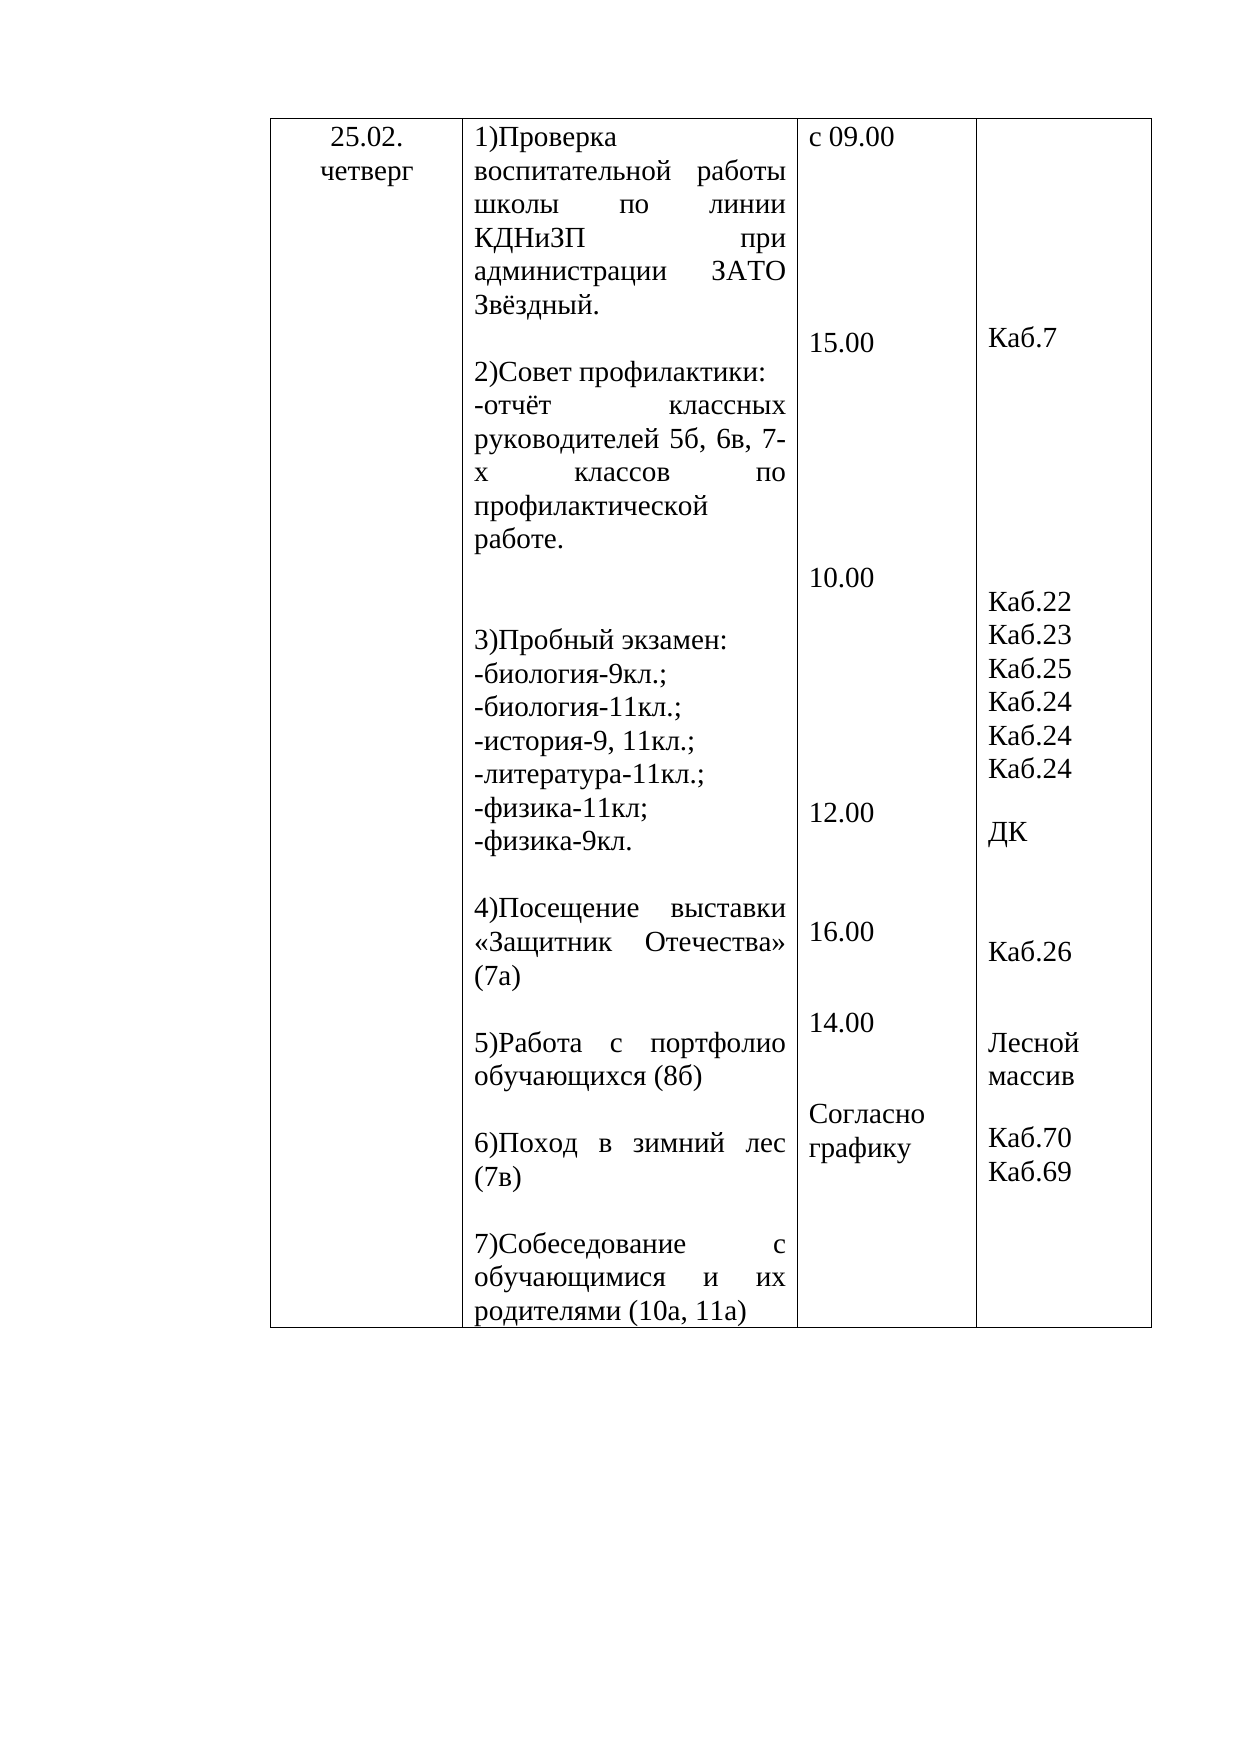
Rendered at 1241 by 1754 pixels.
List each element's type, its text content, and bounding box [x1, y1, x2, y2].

table_cell Каб.7 Каб.22 Каб.23 Каб.25 Каб.24 Каб.24 Каб.24 ДК Каб.26 Лесной массив Каб.70 Каб.69 [977, 119, 1151, 1327]
table_cell с 09.00 15.00 10.00 12.00 16.00 14.00 Согласно графику [798, 119, 976, 1327]
table_cell 1)Проверка воспитательной работы школы по линии КДНиЗП при администрации ЗАТО Звёздный. 2)Совет профилактики: -отчёт классных руководителей 5б, 6в, 7-х классов по профилактической работе. 3)Пробный экзамен: -биология-9кл.; -биология-11кл.; -история-9, 11кл.; -литература-11кл.; -физика-11кл; -физика-9кл. 4)Посещение выставки «Защитник Отечества» (7а) 5)Работа с портфолио обучающихся (8б) 6)Поход в зимний лес (7в) 7)Собеседование с обучающимися и их родителями (10а, 11а) [463, 119, 797, 1327]
table_cell 25.02. четверг [271, 119, 462, 1327]
